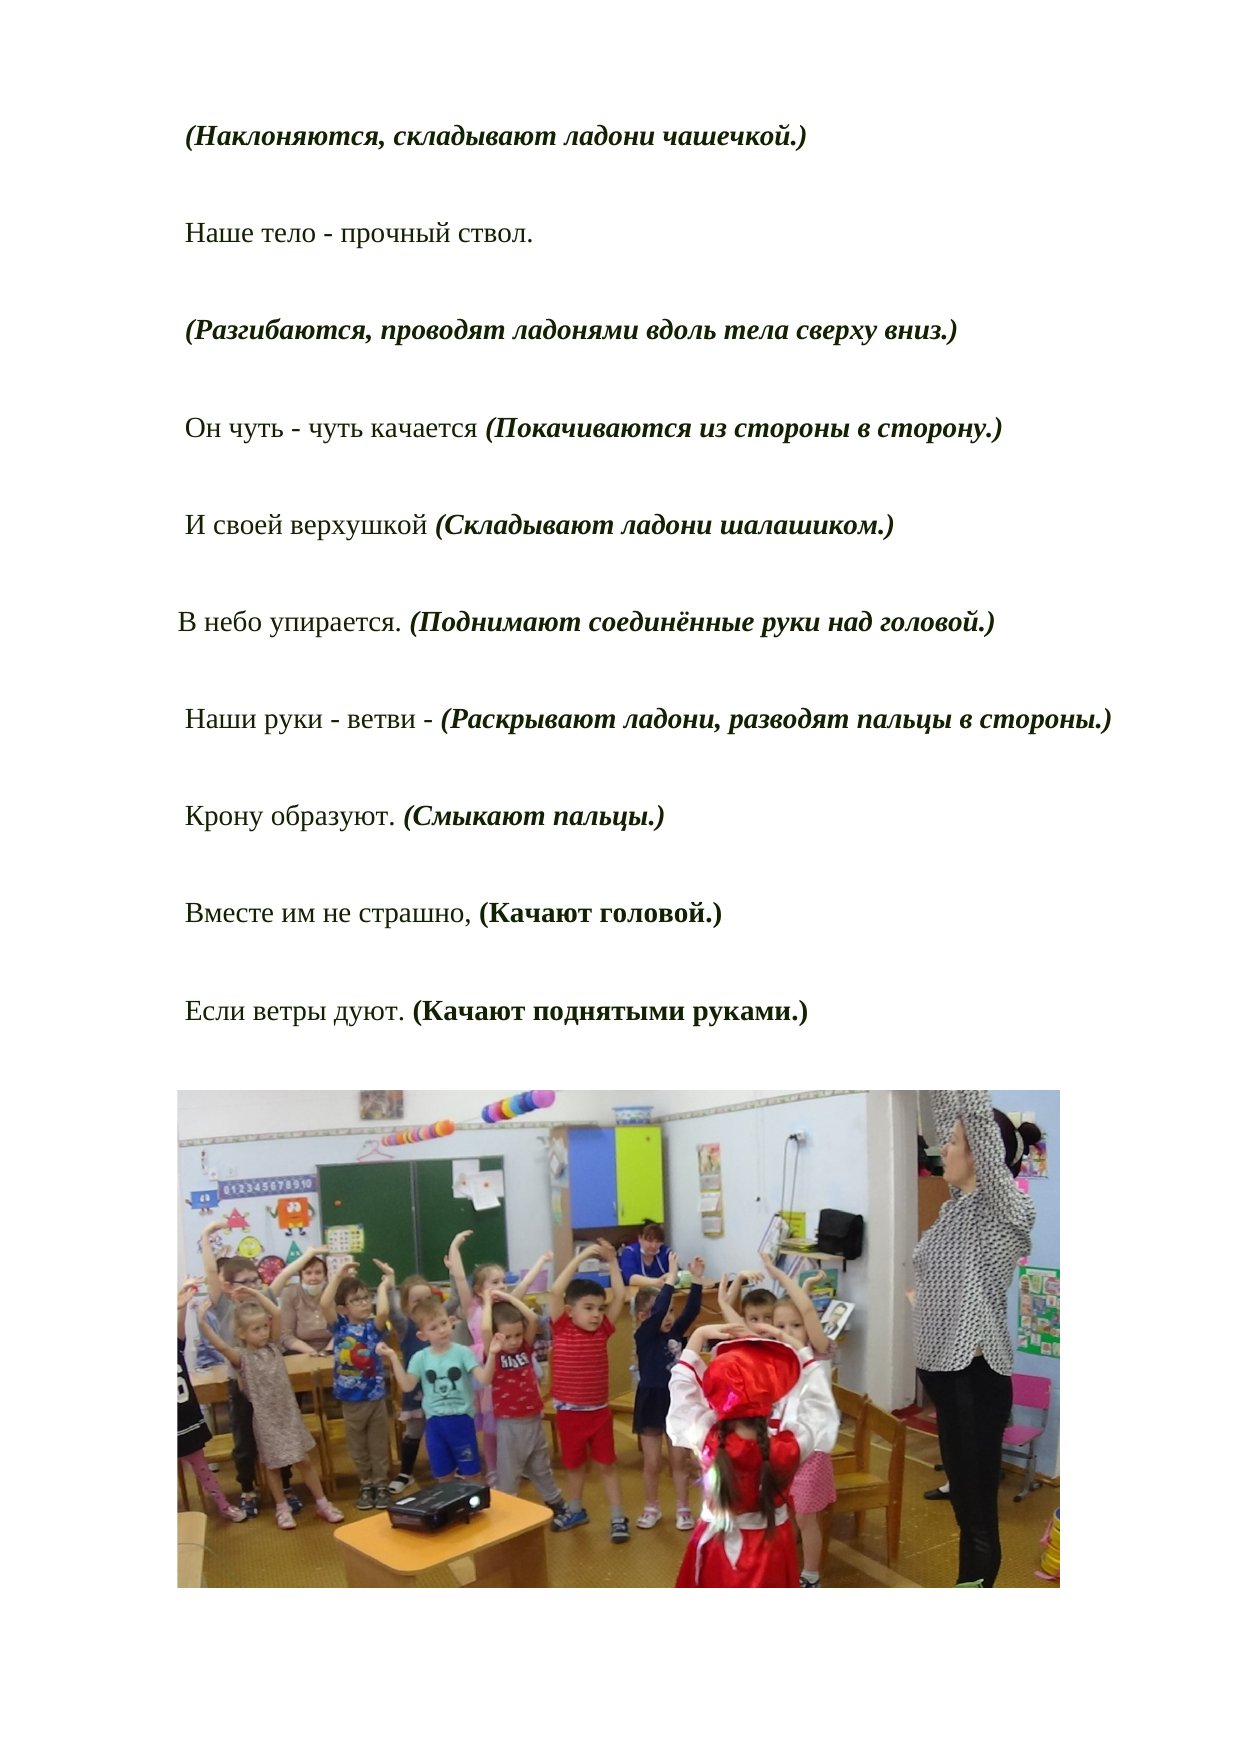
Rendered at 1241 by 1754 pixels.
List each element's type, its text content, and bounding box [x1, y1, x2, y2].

text И своей верхушкой (Складывают ладони шалашиком.) [177, 507, 1152, 540]
text Крону образуют. (Смыкают пальцы.) [177, 798, 1152, 832]
text В небо упирается. (Поднимают соединённые руки над головой.) [177, 604, 1152, 638]
picture [177, 1090, 1060, 1588]
text Наши руки - ветви - (Раскрывают ладони, разводят пальцы в стороны.) [177, 701, 1152, 735]
text Наше тело - прочный ствол. [177, 215, 1152, 249]
text Он чуть - чуть качается (Покачиваются из стороны в сторону.) [177, 410, 1152, 443]
text Если ветры дуют. (Качают поднятыми руками.) [177, 993, 1152, 1026]
text (Разгибаются, проводят ладонями вдоль тела сверху вниз.) [177, 312, 1152, 346]
text Вместе им не страшно, (Качают головой.) [177, 896, 1152, 929]
text (Наклоняются, складывают ладони чашечкой.) [177, 118, 1152, 152]
